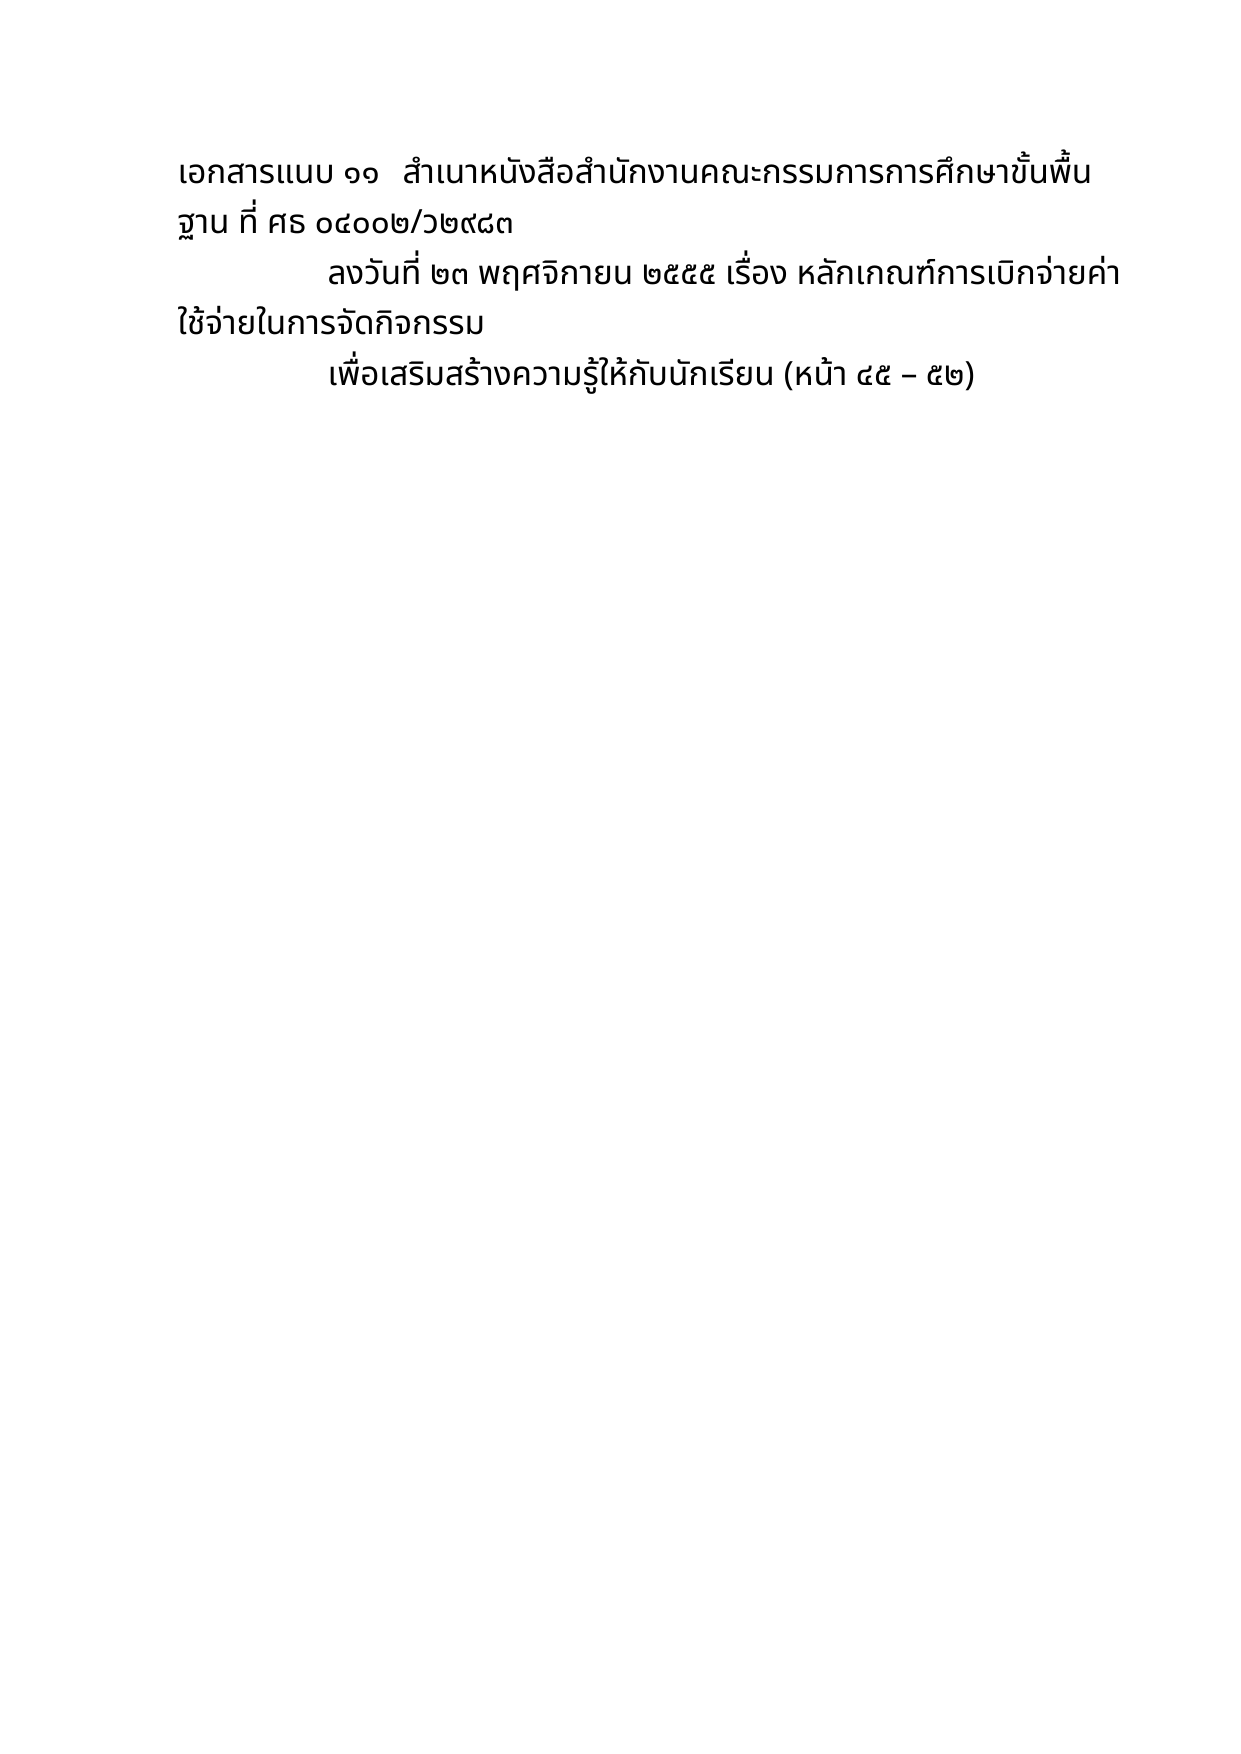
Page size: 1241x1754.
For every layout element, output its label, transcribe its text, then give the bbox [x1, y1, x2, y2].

text ลงวันที่ ๒๓ พฤศจิกายน ๒๕๕๕ เรื่อง หลักเกณฑ์การเบิกจ่ายค่าใช้จ่ายในการจัดกิจกรรม [177, 249, 1122, 349]
text เอกสารแนบ ๑๑ สำเนาหนังสือสำนักงานคณะกรรมการการศึกษาขั้นพื้นฐาน ที่ ศธ ๐๔๐๐๒/ว๒๙๘๓ [177, 148, 1122, 249]
text เพื่อเสริมสร้างความรู้ให้กับนักเรียน (หน้า ๔๕ – ๕๒) [177, 349, 1122, 400]
